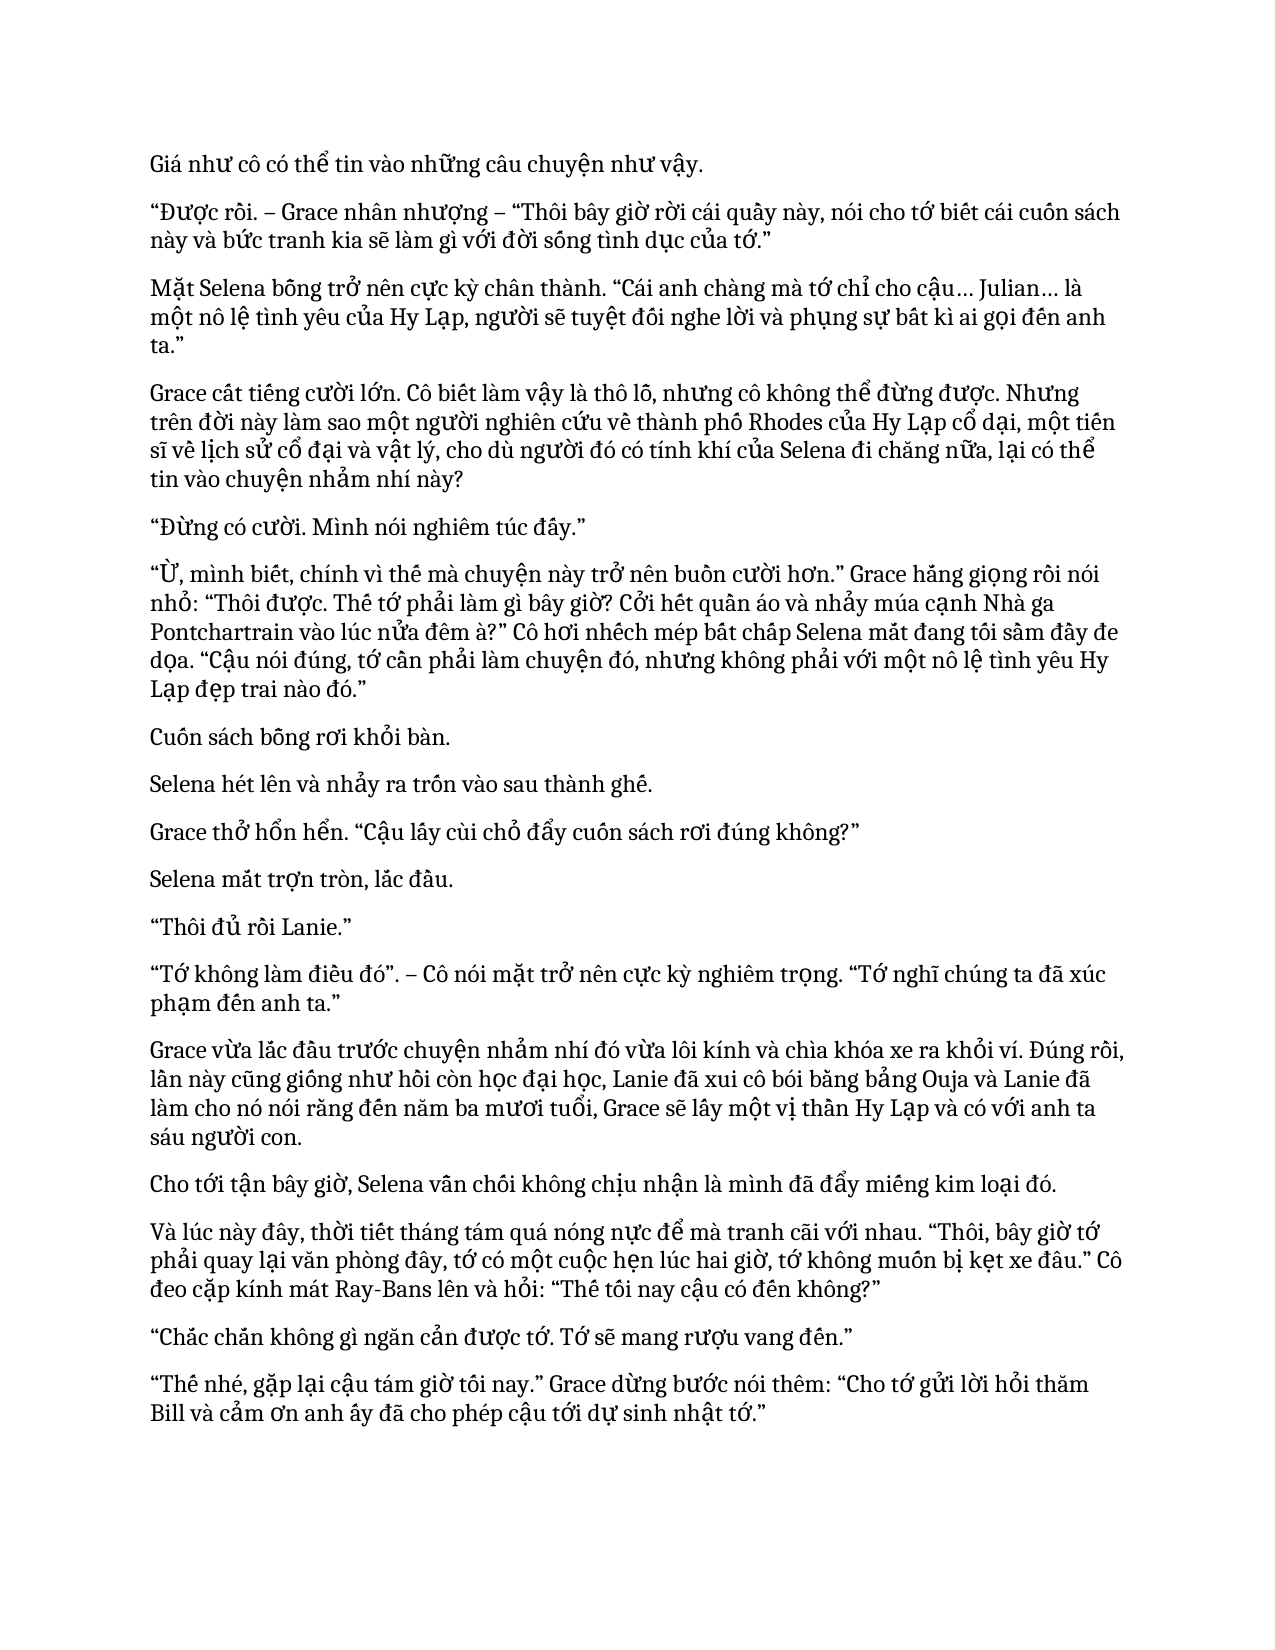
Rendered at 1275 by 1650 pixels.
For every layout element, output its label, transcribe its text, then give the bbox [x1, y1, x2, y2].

text “Thôi đủ rồi Lanie.” [150, 912, 1125, 941]
text Cuốn sách bỗng rơi khỏi bàn. [150, 722, 1125, 751]
text Grace thở hổn hển. “Cậu lấy cùi chỏ đẩy cuốn sách rơi đúng không?” [150, 817, 1125, 846]
text Mặt Selena bỗng trở nên cực kỳ chân thành. “Cái anh chàng mà tớ chỉ cho cậu… Julian… là một nô lệ tình yêu của Hy Lạp, người sẽ tuyệt đối nghe lời và phụng sự bất kì ai gọi đến anh ta.” [150, 274, 1125, 360]
text “Thế nhé, gặp lại cậu tám giờ tối nay.” Grace dừng bước nói thêm: “Cho tớ gửi lời hỏi thăm Bill và cảm ơn anh ấy đã cho phép cậu tới dự sinh nhật tớ.” [150, 1370, 1125, 1427]
text Cho tới tận bây giờ, Selena vẫn chối không chịu nhận là mình đã đẩy miếng kim loại đó. [150, 1170, 1125, 1199]
text “Được rồi. – Grace nhân nhượng – “Thôi bây giờ rời cái quầy này, nói cho tớ biết cái cuốn sách này và bức tranh kia sẽ làm gì với đời sống tình dục của tớ.” [150, 197, 1125, 255]
text Giá như cô có thể tin vào những câu chuyện như vậy. [150, 150, 1125, 179]
text Grace vừa lắc đầu trước chuyện nhảm nhí đó vừa lôi kính và chìa khóa xe ra khỏi ví. Đúng rồi, lần này cũng giống như hồi còn học đại học, Lanie đã xui cô bói bằng bảng Ouja và Lanie đã làm cho nó nói rằng đến năm ba mươi tuổi, Grace sẽ lấy một vị thần Hy Lạp và có với anh ta sáu người con. [150, 1036, 1125, 1151]
text “Đừng có cười. Mình nói nghiêm túc đấy.” [150, 512, 1125, 541]
text Và lúc này đây, thời tiết tháng tám quá nóng nực để mà tranh cãi với nhau. “Thôi, bây giờ tớ phải quay lại văn phòng đây, tớ có một cuộc hẹn lúc hai giờ, tớ không muốn bị kẹt xe đâu.” Cô đeo cặp kính mát Ray-Bans lên và hỏi: “Thế tối nay cậu có đến không?” [150, 1217, 1125, 1304]
text “Ừ, mình biết, chính vì thế mà chuyện này trở nên buồn cười hơn.” Grace hắng giọng rồi nói nhỏ: “Thôi được. Thế tớ phải làm gì bây giờ? Cởi hết quần áo và nhảy múa cạnh Nhà ga Pontchartrain vào lúc nửa đêm à?” Cô hơi nhếch mép bất chấp Selena mắt đang tối sầm đầy đe dọa. “Cậu nói đúng, tớ cần phải làm chuyện đó, nhưng không phải với một nô lệ tình yêu Hy Lạp đẹp trai nào đó.” [150, 560, 1125, 704]
text Grace cất tiếng cười lớn. Cô biết làm vậy là thô lỗ, nhưng cô không thể đừng được. Nhưng trên đời này làm sao một người nghiên cứu về thành phố Rhodes của Hy Lạp cổ dại, một tiến sĩ về lịch sử cổ đại và vật lý, cho dù người đó có tính khí của Selena đi chăng nữa, lại có thể tin vào chuyện nhảm nhí này? [150, 379, 1125, 494]
text Selena hét lên và nhảy ra trốn vào sau thành ghế. [150, 770, 1125, 799]
text “Tớ không làm điều đó”. – Cô nói mặt trở nên cực kỳ nghiêm trọng. “Tớ nghĩ chúng ta đã xúc phạm đến anh ta.” [150, 960, 1125, 1017]
text “Chắc chắn không gì ngăn cản được tớ. Tớ sẽ mang rượu vang đến.” [150, 1322, 1125, 1351]
text Selena mắt trợn tròn, lắc đầu. [150, 865, 1125, 894]
